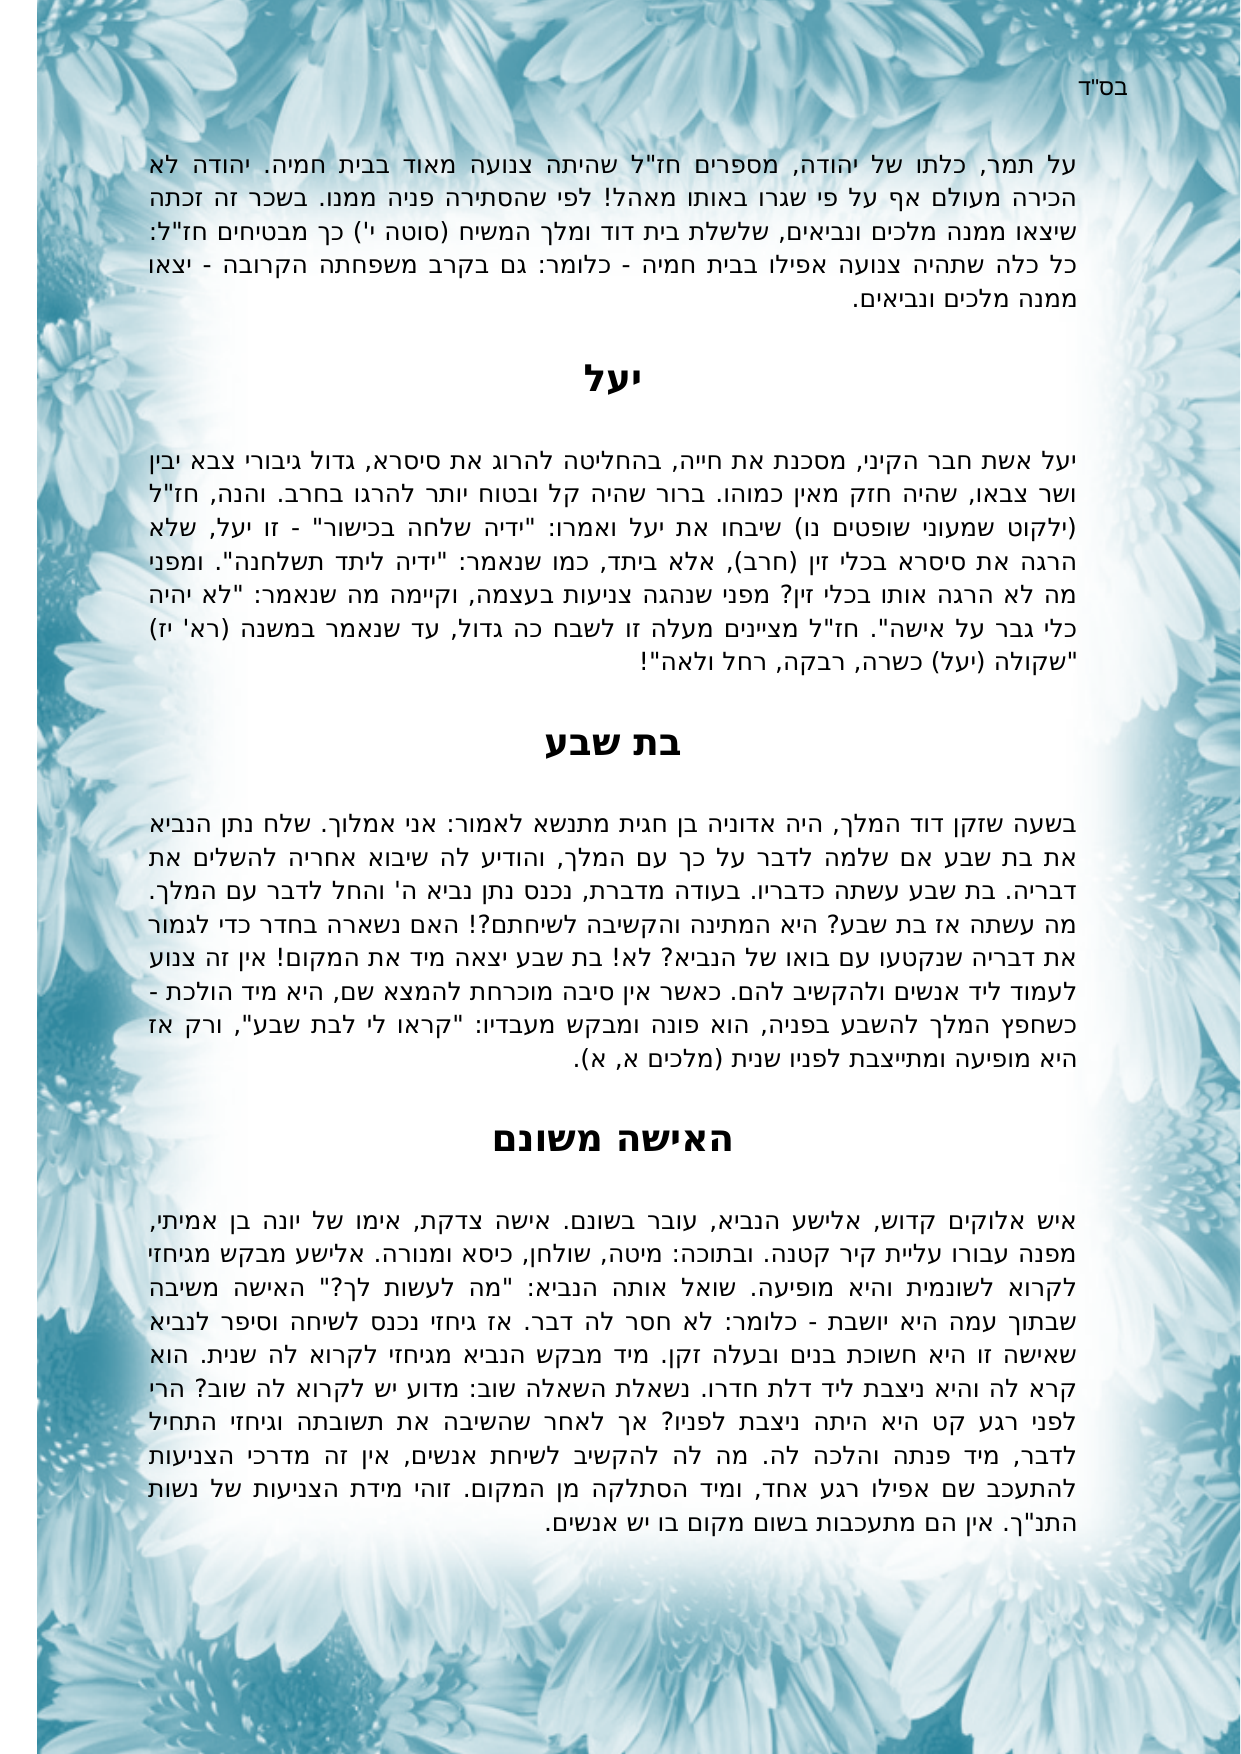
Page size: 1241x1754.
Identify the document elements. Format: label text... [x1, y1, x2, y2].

text יעל [148, 357, 1078, 401]
text בת שבע [148, 720, 1078, 764]
text איש אלוקים קדוש, אלישע הנביא, עובר בשונם. אישה צדקת, אימו של יונה בן אמיתי, מפנה עבורו עליית קיר קטנה. ובתוכה: מיטה, שולחן, כיסא ומנורה. אלישע מבקש מגיחזי לקרוא לשונמית והיא מופיעה. שואל אותה הנביא: "מה לעשות לך?" האישה משיבה שבתוך עמה היא יושבת - כלומר: לא חסר לה דבר. אז גיחזי נכנס לשיחה וסיפר לנביא שאישה זו היא חשוכת בנים ובעלה זקן. מיד מבקש הנביא מגיחזי לקרוא לה שנית. הוא קרא לה והיא ניצבת ליד דלת חדרו. נשאלת השאלה שוב: מדוע יש לקרוא לה שוב? הרי לפני רגע קט היא היתה ניצבת לפניו? אך לאחר שהשיבה את תשובתה וגיחזי התחיל לדבר, מיד פנתה והלכה לה. מה לה להקשיב לשיחת אנשים, אין זה מדרכי הצניעות להתעכב שם אפילו רגע אחד, ומיד הסתלקה מן המקום. זוהי מידת הצניעות של נשות התנ"ך. אין הם מתעכבות בשום מקום בו יש אנשים. [148, 1206, 1078, 1537]
text יעל אשת חבר הקיני, מסכנת את חייה, בהחליטה להרוג את סיסרא, גדול גיבורי צבא יבין ושר צבאו, שהיה חזק מאין כמוהו. ברור שהיה קל ובטוח יותר להרגו בחרב. והנה, חז"ל (ילקוט שמעוני שופטים נו) שיבחו את יעל ואמרו: "ידיה שלחה בכישור" - זו יעל, שלא הרגה את סיסרא בכלי זין (חרב), אלא ביתד, כמו שנאמר: "ידיה ליתד תשלחנה". ומפני מה לא הרגה אותו בכלי זין? מפני שנהגה צניעות בעצמה, וקיימה מה שנאמר: "לא יהיה כלי גבר על אישה". חז"ל מציינים מעלה זו לשבח כה גדול, עד שנאמר במשנה (רא' יז) "שקולה (יעל) כשרה, רבקה, רחל ולאה"! [148, 446, 1078, 677]
text בשעה שזקן דוד המלך, היה אדוניה בן חגית מתנשא לאמור: אני אמלוך. שלח נתן הנביא את בת שבע אם שלמה לדבר על כך עם המלך, והודיע לה שיבוא אחריה להשלים את דבריה. בת שבע עשתה כדבריו. בעודה מדברת, נכנס נתן נביא ה' והחל לדבר עם המלך. מה עשתה אז בת שבע? היא המתינה והקשיבה לשיחתם?! האם נשארה בחדר כדי לגמור את דבריה שנקטעו עם בואו של הנביא? לא! בת שבע יצאה מיד את המקום! אין זה צנוע לעמוד ליד אנשים ולהקשיב להם. כאשר אין סיבה מוכרחת להמצא שם, היא מיד הולכת - כשחפץ המלך להשבע בפניה, הוא פונה ומבקש מעבדיו: "קראו לי לבת שבע", ורק אז היא מופיעה ומתייצבת לפניו שנית (מלכים א, א). [148, 809, 1078, 1073]
text על תמר, כלתו של יהודה, מספרים חז"ל שהיתה צנועה מאוד בבית חמיה. יהודה לא הכירה מעולם אף על פי שגרו באותו מאהל! לפי שהסתירה פניה ממנו. בשכר זה זכתה שיצאו ממנה מלכים ונביאים, שלשלת בית דוד ומלך המשיח (סוטה י') כך מבטיחים חז"ל: כל כלה שתהיה צנועה אפילו בבית חמיה - כלומר: גם בקרב משפחתה הקרובה - יצאו ממנה מלכים ונביאים. [148, 150, 1078, 313]
text האישה משונם [148, 1117, 1078, 1161]
